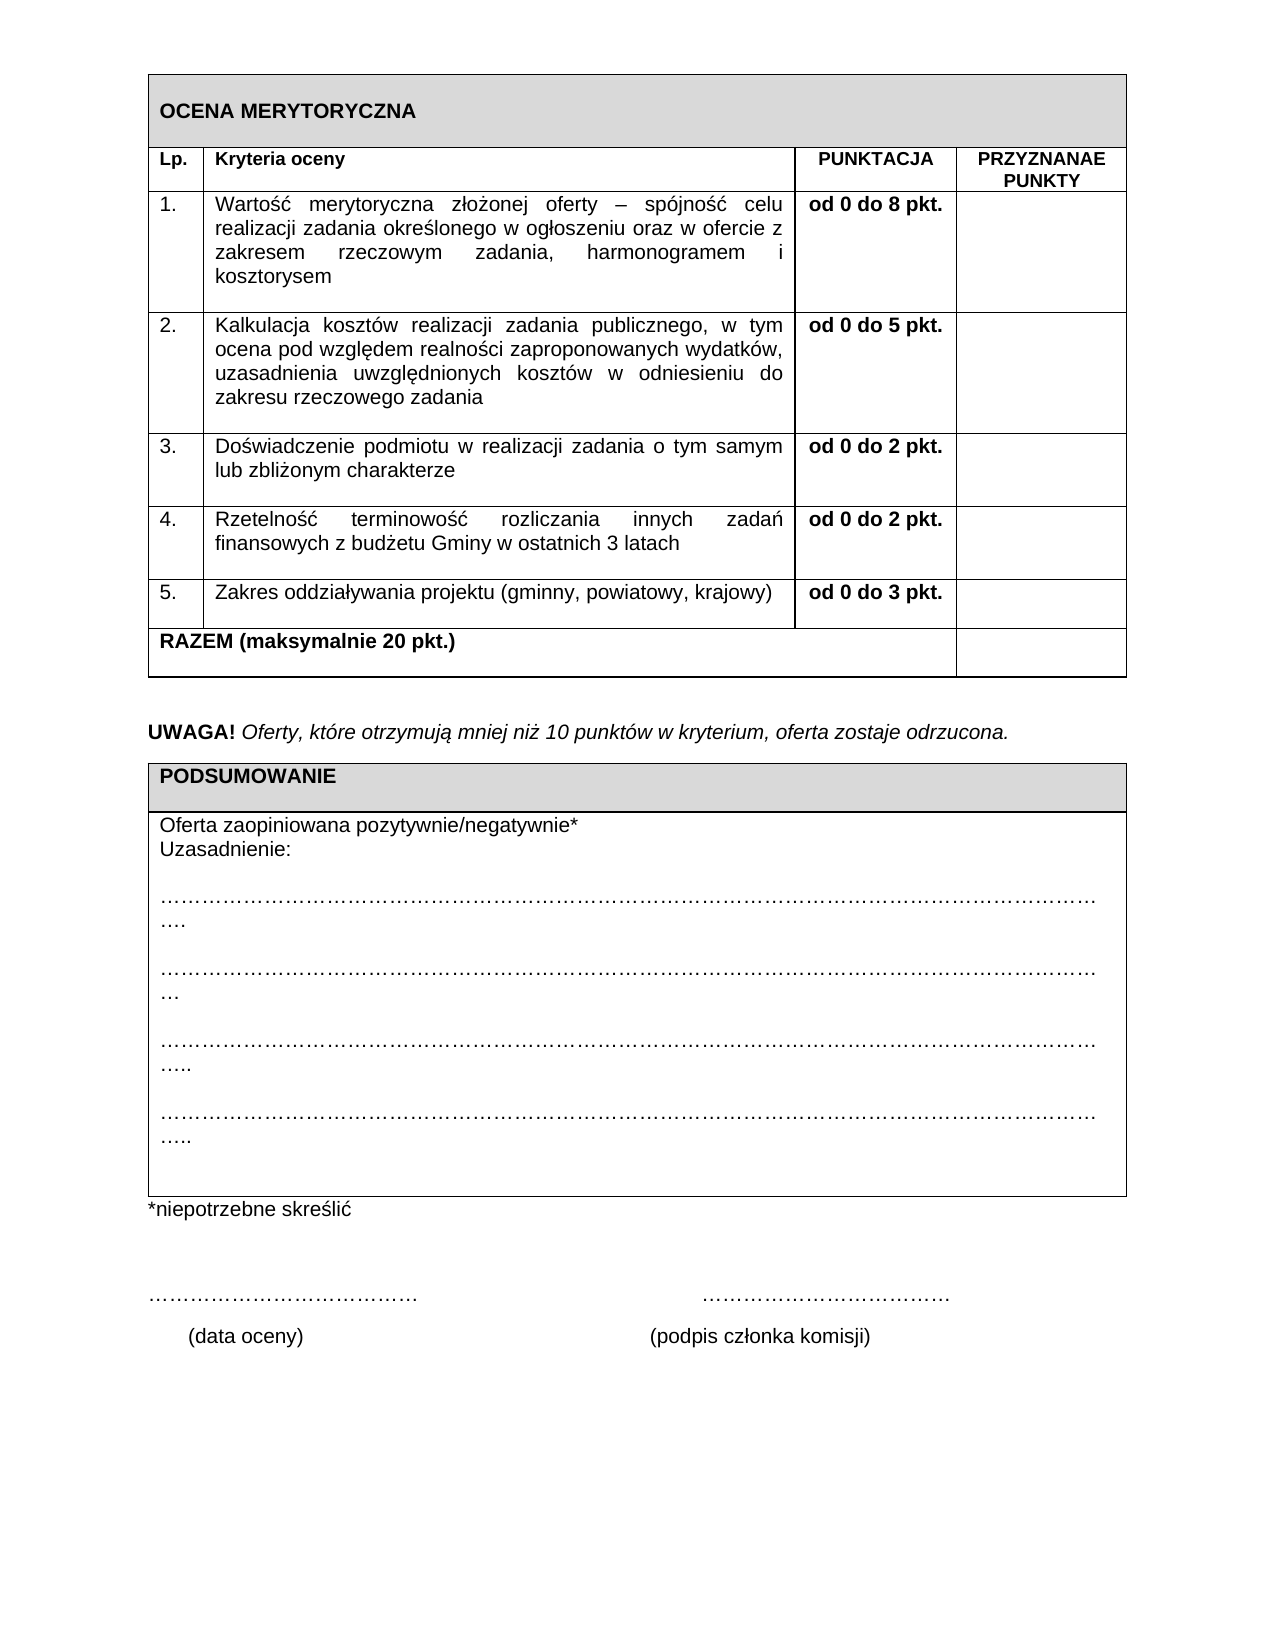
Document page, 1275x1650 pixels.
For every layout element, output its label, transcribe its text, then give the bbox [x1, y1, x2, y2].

table_cell od 0 do 8 pkt. [796, 192, 956, 312]
text UWAGA! Oferty, które otrzymują mniej niż 10 punktów w kryterium, oferta zostaje odrzucona. [148, 720, 1127, 744]
table_header OCENA MERYTORYCZNA [149, 75, 1126, 147]
table_cell [957, 580, 1126, 627]
table_header PODSUMOWANIE [149, 764, 1126, 811]
table_cell PUNKTACJA [796, 148, 956, 191]
table_cell Oferta zaopiniowana pozytywnie/negatywnie* Uzasadnienie: …………………………………………………………………………………………………………………………. ………………………………………………………………………………………………………………………… ………………………………………………………………………………………………………………………….. ………………………………………………………………………………………………………………………….. [149, 813, 1126, 1196]
table_cell od 0 do 2 pkt. [796, 507, 956, 578]
table_cell Zakres oddziaływania projektu (gminny, powiatowy, krajowy) [204, 580, 794, 627]
table_cell Lp. [149, 148, 203, 191]
table_cell PRZYZNANAE PUNKTY [957, 148, 1126, 191]
table_cell Wartość merytoryczna złożonej oferty – spójność celu realizacji zadania określonego w ogłoszeniu oraz w ofercie z zakresem rzeczowym zadania, harmonogramem i kosztorysem [204, 192, 794, 312]
table_cell 4. [149, 507, 203, 578]
table_cell RAZEM (maksymalnie 20 pkt.) [149, 629, 956, 676]
table_cell Rzetelność terminowość rozliczania innych zadań finansowych z budżetu Gminy w ostatnich 3 latach [204, 507, 794, 578]
table_cell 1. [149, 192, 203, 312]
table_cell od 0 do 3 pkt. [796, 580, 956, 627]
table_cell Doświadczenie podmiotu w realizacji zadania o tym samym lub zbliżonym charakterze [204, 434, 794, 506]
table_cell [957, 313, 1126, 433]
table_cell 5. [149, 580, 203, 627]
table_cell Kryteria oceny [204, 148, 794, 191]
table_cell od 0 do 2 pkt. [796, 434, 956, 506]
table_cell [957, 434, 1126, 506]
table_cell od 0 do 5 pkt. [796, 313, 956, 433]
table_cell [957, 192, 1126, 312]
table_cell 2. [149, 313, 203, 433]
text ………………………………… ……………………………… [148, 1282, 1127, 1306]
text *niepotrzebne skreślić [148, 1197, 1127, 1221]
table_cell Kalkulacja kosztów realizacji zadania publicznego, w tym ocena pod względem realności zaproponowanych wydatków, uzasadnienia uwzględnionych kosztów w odniesieniu do zakresu rzeczowego zadania [204, 313, 794, 433]
table_cell [957, 507, 1126, 578]
table_cell 3. [149, 434, 203, 506]
text (data oceny) (podpis członka komisji) [148, 1324, 1127, 1348]
table_cell [957, 629, 1126, 676]
